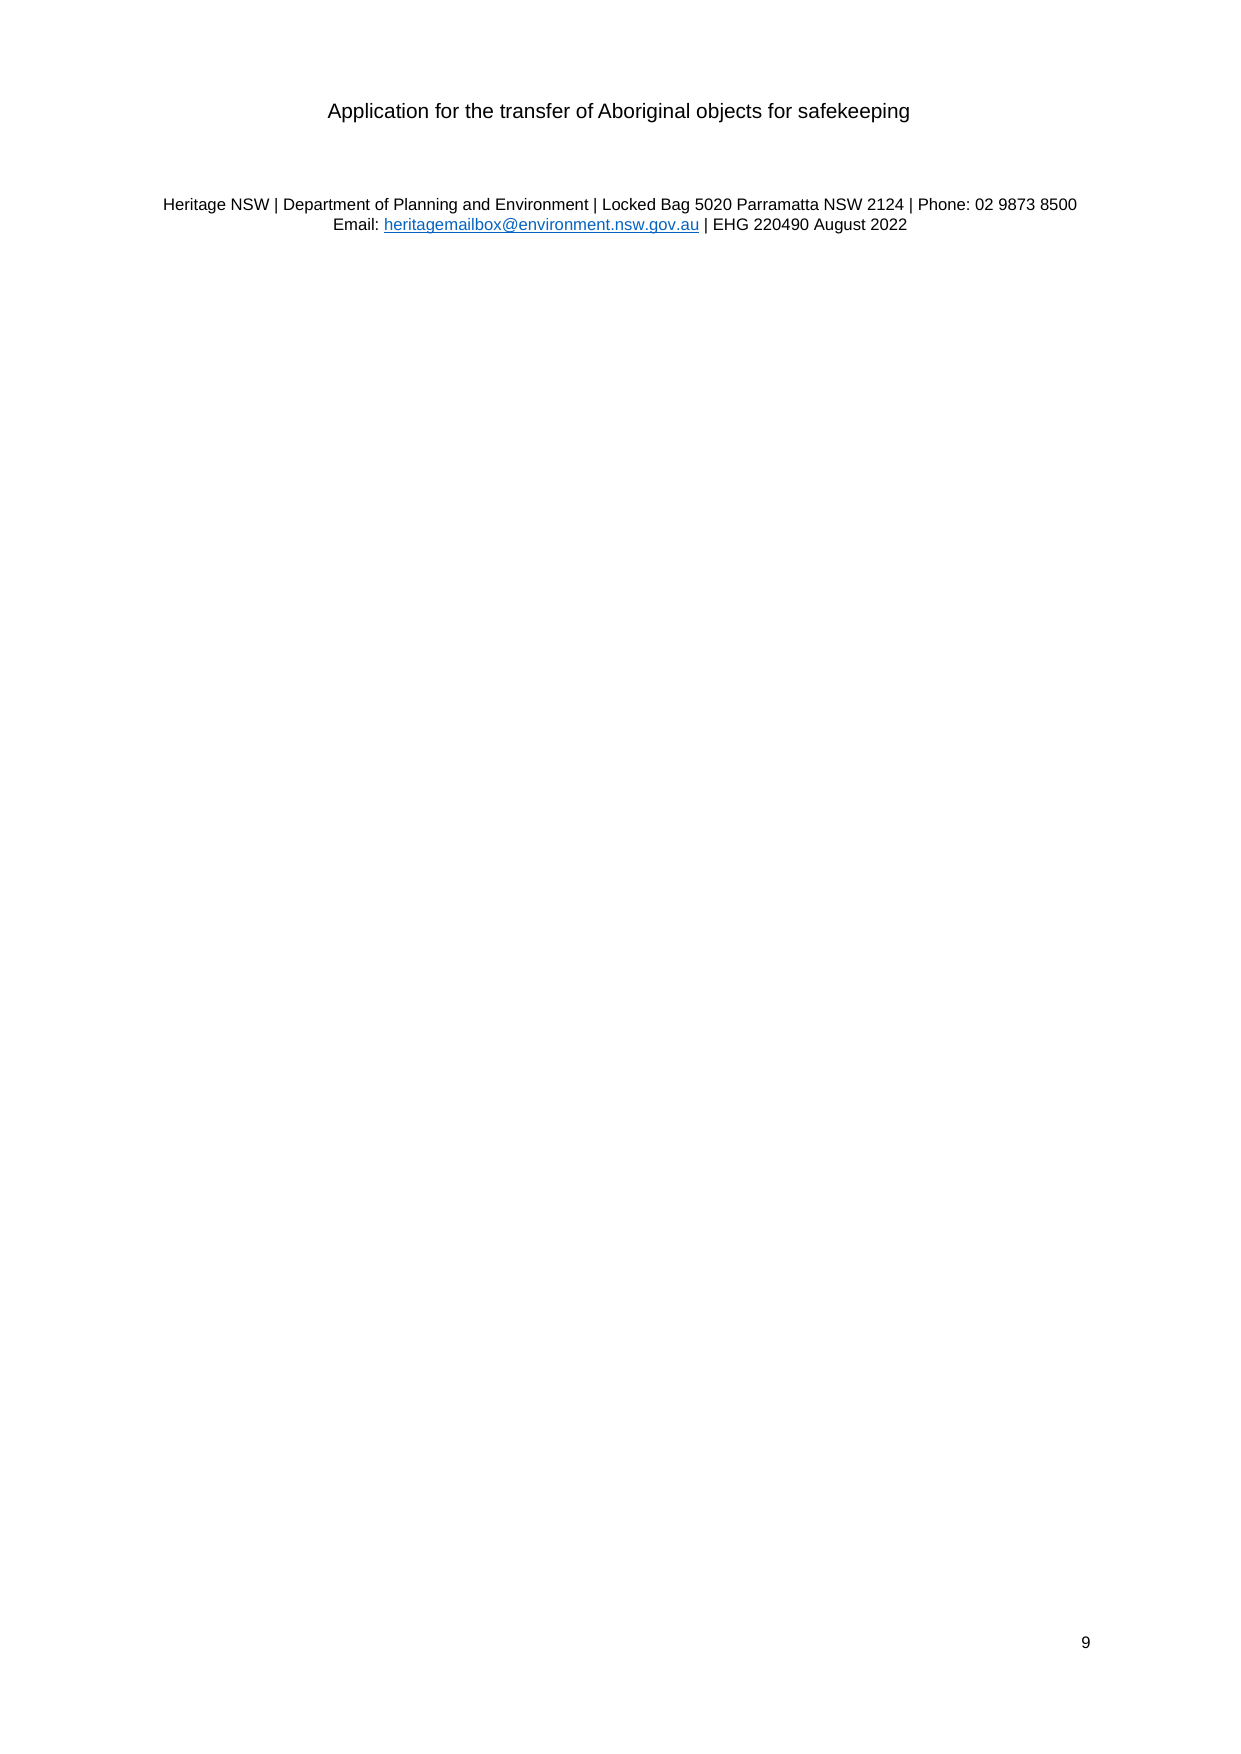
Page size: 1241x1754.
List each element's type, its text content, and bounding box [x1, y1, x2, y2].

text Heritage NSW | Department of Planning and Environment | Locked Bag 5020 Parramatta NSW 2124 | Phone: 02 9873 8500 Email: heritagemailbox@environment.nsw.gov.au | EHG 220490 August 2022 [150, 194, 1090, 234]
